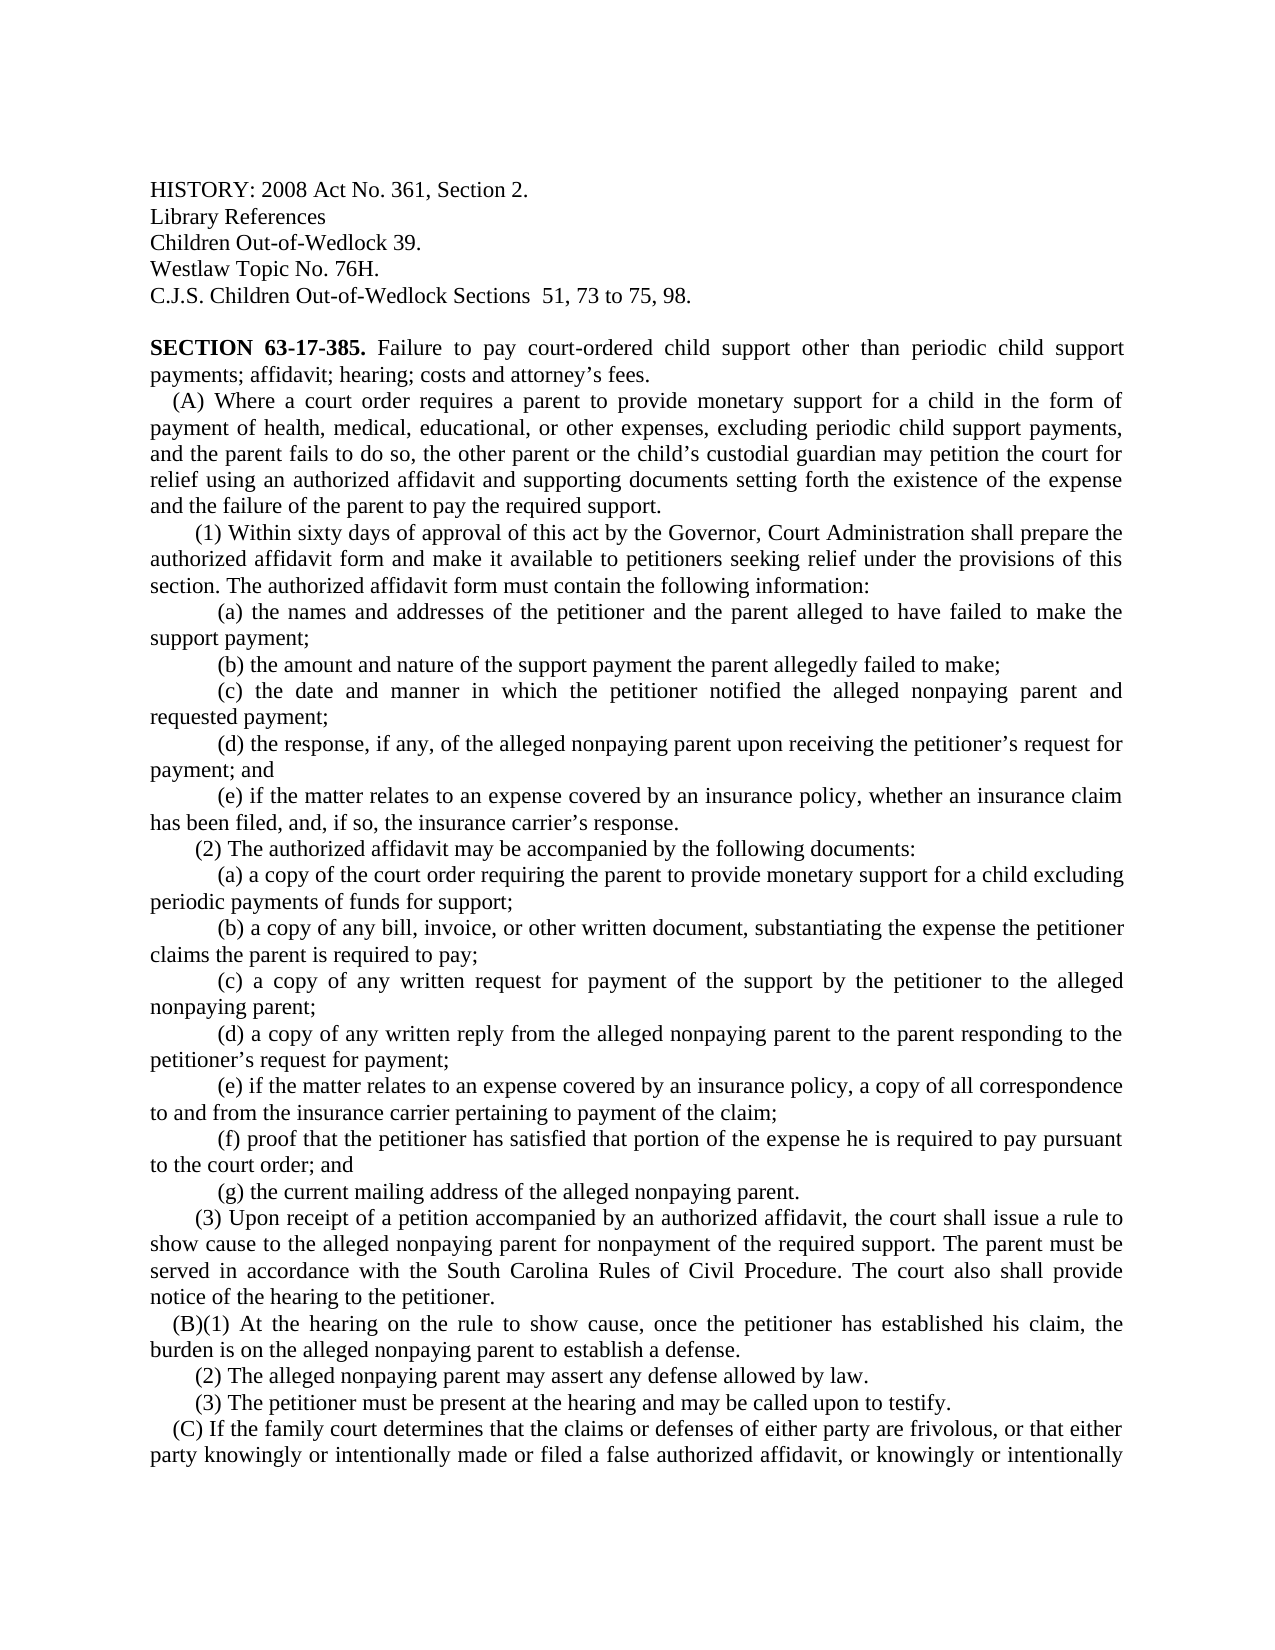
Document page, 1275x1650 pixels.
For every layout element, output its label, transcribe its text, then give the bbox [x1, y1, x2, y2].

text (2) The alleged nonpaying parent may assert any defense allowed by law. [150, 1362, 1125, 1389]
text (c) a copy of any written request for payment of the support by the petitioner to the alleged nonpaying parent; [150, 967, 1125, 1020]
text (a) the names and addresses of the petitioner and the parent alleged to have failed to make the support payment; [150, 598, 1125, 651]
text (b) a copy of any bill, invoice, or other written document, substantiating the expense the petitioner claims the parent is required to pay; [150, 914, 1125, 967]
text (3) Upon receipt of a petition accompanied by an authorized affidavit, the court shall issue a rule to show cause to the alleged nonpaying parent for nonpayment of the required support. The parent must be served in accordance with the South Carolina Rules of Civil Procedure. The court also shall provide notice of the hearing to the petitioner. [150, 1204, 1125, 1309]
text (2) The authorized affidavit may be accompanied by the following documents: [150, 835, 1125, 862]
text (b) the amount and nature of the support payment the parent allegedly failed to make; [150, 651, 1125, 677]
text (3) The petitioner must be present at the hearing and may be called upon to testify. [150, 1389, 1125, 1415]
text (a) a copy of the court order requiring the parent to provide monetary support for a child excluding periodic payments of funds for support; [150, 862, 1125, 914]
text Library References [150, 203, 1125, 229]
text SECTION 63-17-385. Failure to pay court-ordered child support other than periodic child support payments; affidavit; hearing; costs and attorney’s fees. [150, 334, 1125, 387]
text (A) Where a court order requires a parent to provide monetary support for a child in the form of payment of health, medical, educational, or other expenses, excluding periodic child support payments, and the parent fails to do so, the other parent or the child’s custodial guardian may petition the court for relief using an authorized affidavit and supporting documents setting forth the existence of the expense and the failure of the parent to pay the required support. [150, 387, 1125, 519]
text Children Out-of-Wedlock 39. [150, 229, 1125, 255]
text (c) the date and manner in which the petitioner notified the alleged nonpaying parent and requested payment; [150, 677, 1125, 730]
text C.J.S. Children Out-of-Wedlock Sections 51, 73 to 75, 98. [150, 282, 1125, 308]
text (g) the current mailing address of the alleged nonpaying parent. [150, 1178, 1125, 1204]
text (f) proof that the petitioner has satisfied that portion of the expense he is required to pay pursuant to the court order; and [150, 1125, 1125, 1178]
text (1) Within sixty days of approval of this act by the Governor, Court Administration shall prepare the authorized affidavit form and make it available to petitioners seeking relief under the provisions of this section. The authorized affidavit form must contain the following information: [150, 519, 1125, 598]
text (e) if the matter relates to an expense covered by an insurance policy, a copy of all correspondence to and from the insurance carrier pertaining to payment of the claim; [150, 1072, 1125, 1125]
text (d) a copy of any written reply from the alleged nonpaying parent to the parent responding to the petitioner’s request for payment; [150, 1020, 1125, 1072]
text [150, 1415, 1125, 1468]
text Westlaw Topic No. 76H. [150, 255, 1125, 282]
text (e) if the matter relates to an expense covered by an insurance policy, whether an insurance claim has been filed, and, if so, the insurance carrier’s response. [150, 782, 1125, 835]
text HISTORY: 2008 Act No. 361, Section 2. [150, 176, 1125, 203]
text (B)(1) At the hearing on the rule to show cause, once the petitioner has established his claim, the burden is on the alleged nonpaying parent to establish a defense. [150, 1309, 1125, 1362]
text (d) the response, if any, of the alleged nonpaying parent upon receiving the petitioner’s request for payment; and [150, 730, 1125, 782]
